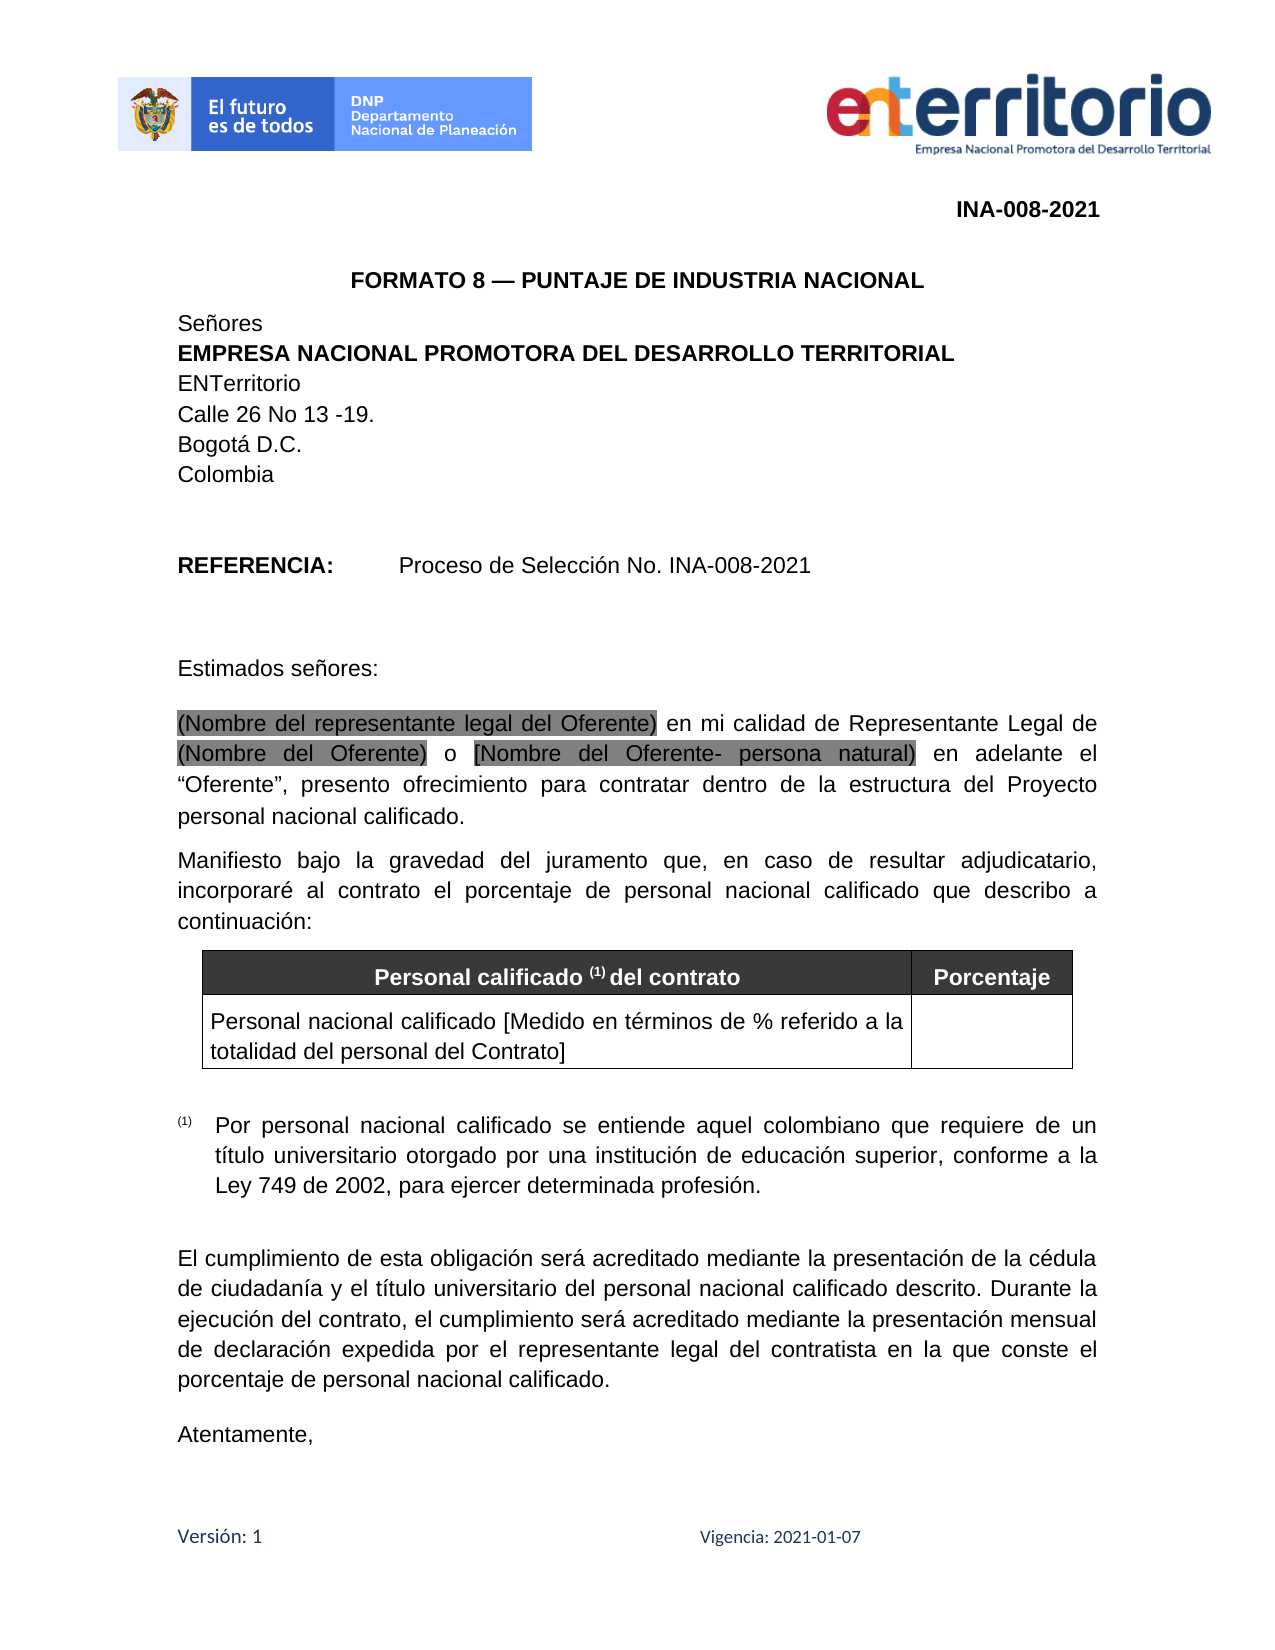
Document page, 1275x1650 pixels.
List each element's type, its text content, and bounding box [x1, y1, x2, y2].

list (Nombre del representante legal del Oferente) en mi calidad de Representante Legal de (Nombre del Oferente) o [Nombre del Oferente- persona natural) en adelante el “Oferente”, presento ofrecimiento para contratar dentro de la estructura del Proyecto personal nacional calificado. [177, 710, 1098, 831]
text Atentamente, [177, 1421, 1098, 1447]
text Colombia [177, 461, 1098, 487]
table_header Personal calificado (1) del contrato [203, 951, 911, 994]
text El cumplimiento de esta obligación será acreditado mediante la presentación de la cédula de ciudadanía y el título universitario del personal nacional calificado descrito. Durante la ejecución del contrato, el cumplimiento será acreditado mediante la presentación mensual de declaración expedida por el representante legal del contratista en la que conste el porcentaje de personal nacional calificado. [177, 1245, 1098, 1392]
text REFERENCIA: Proceso de Selección No. INA-008-2021 [177, 552, 1098, 578]
picture [827, 73, 1211, 155]
text Señores [177, 310, 1098, 336]
text Manifiesto bajo la gravedad del juramento que, en caso de resultar adjudicatario, incorporaré al contrato el porcentaje de personal nacional calificado que describo a continuación: [177, 847, 1098, 934]
text FORMATO 8 — PUNTAJE DE INDUSTRIA NACIONAL [177, 267, 1098, 293]
text Calle 26 No 13 -19. [177, 401, 1098, 427]
text ENTerritorio [177, 370, 1098, 397]
table_cell Personal nacional calificado [Medido en términos de % referido a la totalidad del personal del Contrato] [203, 995, 911, 1068]
text Estimados señores: [177, 655, 1098, 681]
text Bogotá D.C. [177, 431, 1098, 457]
picture [118, 77, 532, 151]
table_cell [912, 995, 1072, 1068]
table_header Porcentaje [912, 951, 1072, 994]
list Por personal nacional calificado se entiende aquel colombiano que requiere de un título universitario otorgado por una institución de educación superior, conforme a la Ley 749 de 2002, para ejercer determinada profesión. [177, 1112, 1098, 1198]
text EMPRESA NACIONAL PROMOTORA DEL DESARROLLO TERRITORIAL [177, 340, 1098, 366]
